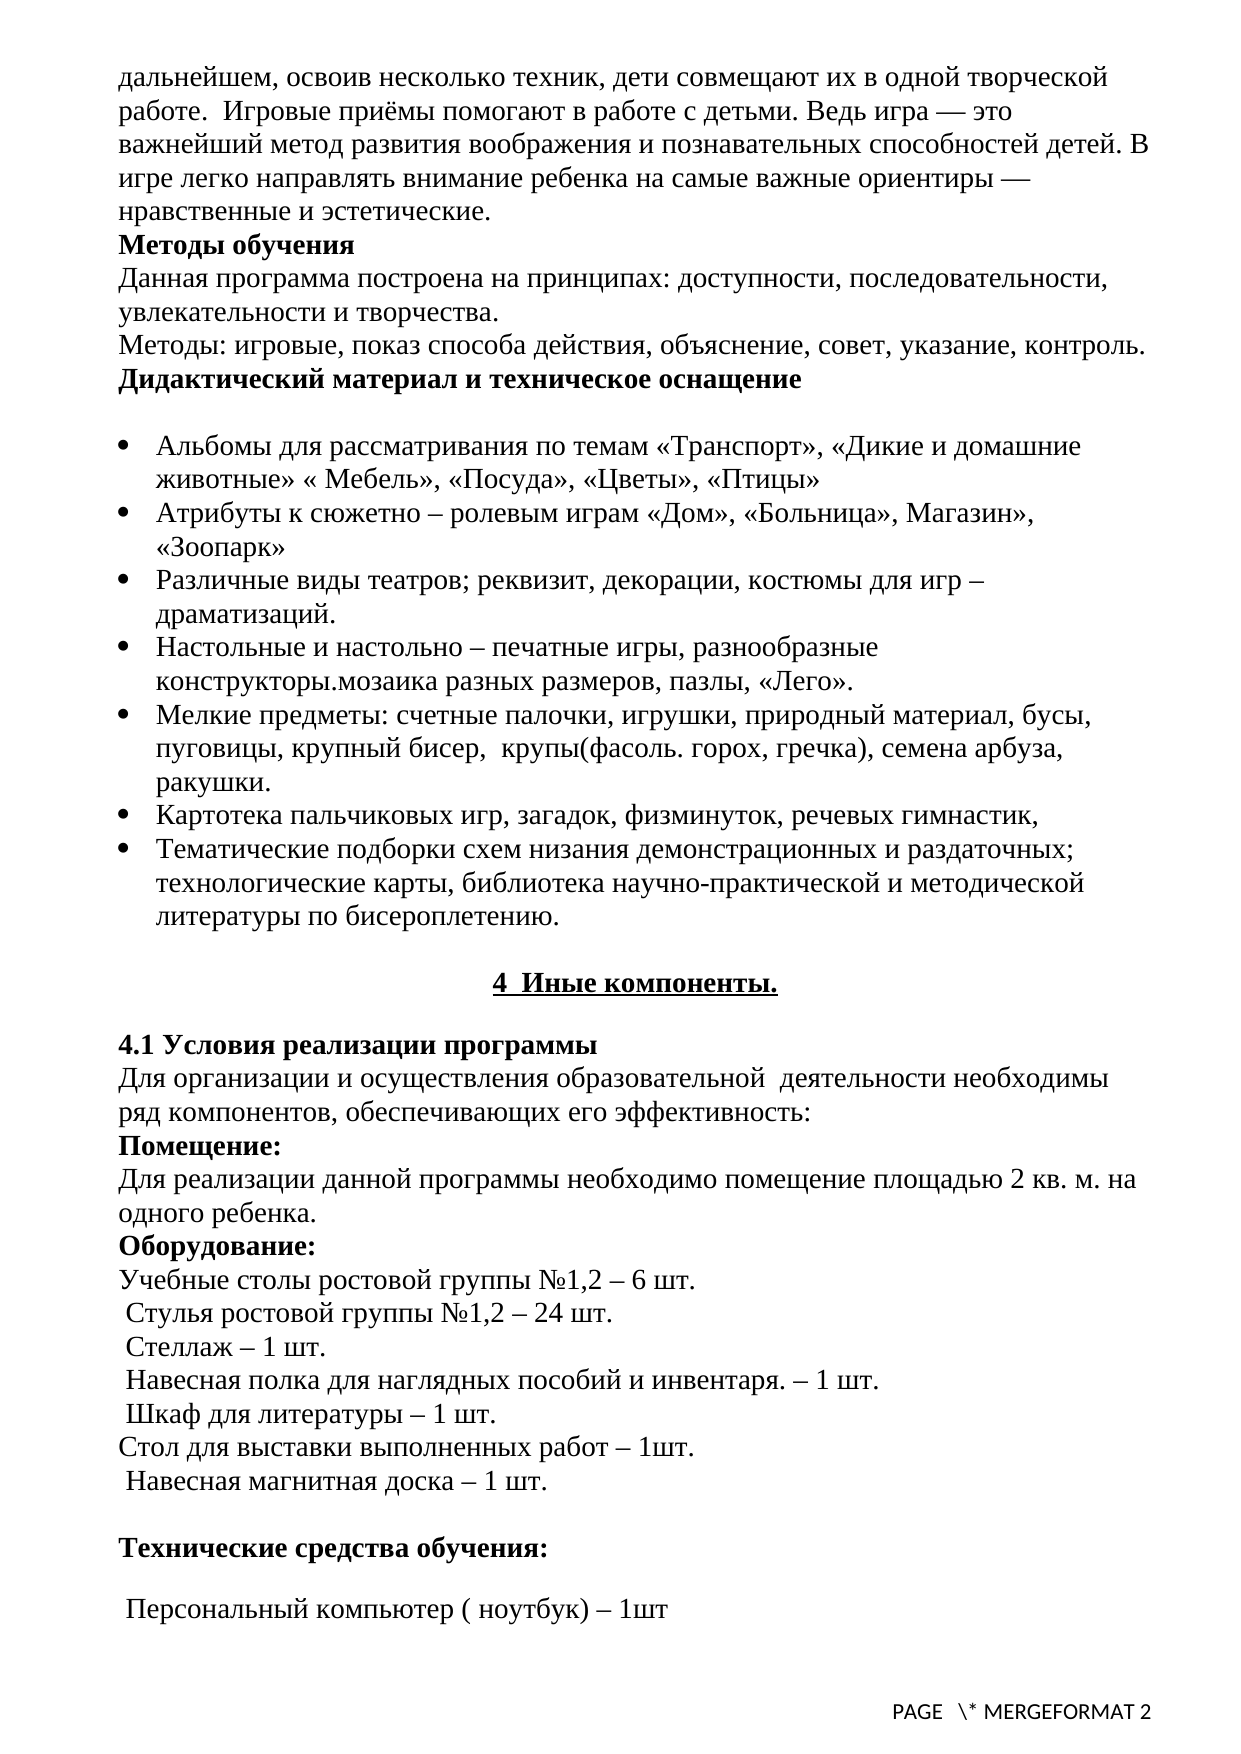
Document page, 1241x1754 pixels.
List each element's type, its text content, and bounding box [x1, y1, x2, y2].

text Навесная полка для наглядных пособий и инвентаря. – 1 шт. [118, 1362, 1152, 1396]
text Шкаф для литературы – 1 шт. [118, 1396, 1152, 1429]
text Методы обучения [118, 227, 1152, 260]
list Различные виды театров; реквизит, декорации, костюмы для игр – драматизаций. [118, 562, 1152, 629]
list Мелкие предметы: счетные палочки, игрушки, природный материал, бусы, пуговицы, крупный бисер, крупы(фасоль. горох, гречка), семена арбуза, ракушки. [118, 697, 1152, 797]
text Стулья ростовой группы №1,2 – 24 шт. [118, 1295, 1152, 1329]
text Методы: игровые, показ способа действия, объяснение, совет, указание, контроль. [118, 327, 1152, 361]
text 4 Иные компоненты. [118, 965, 1152, 999]
text 4.1 Условия реализации программы [118, 1027, 1152, 1061]
text Помещение: [118, 1128, 1152, 1161]
list Альбомы для рассматривания по темам «Транспорт», «Дикие и домашние животные» « Мебель», «Посуда», «Цветы», «Птицы» [118, 428, 1152, 495]
text Персональный компьютер ( ноутбук) – 1шт [118, 1592, 1152, 1625]
text Данная программа построена на принципах: доступности, последовательности, увлекательности и творчества. [118, 260, 1152, 327]
list Тематические подборки схем низания демонстрационных и раздаточных; технологические карты, библиотека научно-практической и методической литературы по бисероплетению. [118, 831, 1152, 932]
list Атрибуты к сюжетно – ролевым играм «Дом», «Больница», Магазин», «Зоопарк» [118, 495, 1152, 562]
text Для организации и осуществления образовательной деятельности необходимы ряд компонентов, обеспечивающих его эффективность: [118, 1061, 1152, 1128]
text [118, 59, 1152, 227]
text Технические средства обучения: [118, 1530, 1152, 1564]
list Настольные и настольно – печатные игры, разнообразные конструкторы.мозаика разных размеров, пазлы, «Лего». [118, 629, 1152, 697]
text Стеллаж – 1 шт. [118, 1329, 1152, 1362]
text Дидактический материал и техническое оснащение [118, 361, 1152, 394]
text Учебные столы ростовой группы №1,2 – 6 шт. [118, 1262, 1152, 1295]
text Для реализации данной программы необходимо помещение площадью 2 кв. м. на одного ребенка. [118, 1161, 1152, 1228]
text Оборудование: [118, 1228, 1152, 1262]
list Картотека пальчиковых игр, загадок, физминуток, речевых гимнастик, [118, 797, 1152, 831]
text Стол для выставки выполненных работ – 1шт. [118, 1429, 1152, 1463]
text Навесная магнитная доска – 1 шт. [118, 1463, 1152, 1497]
